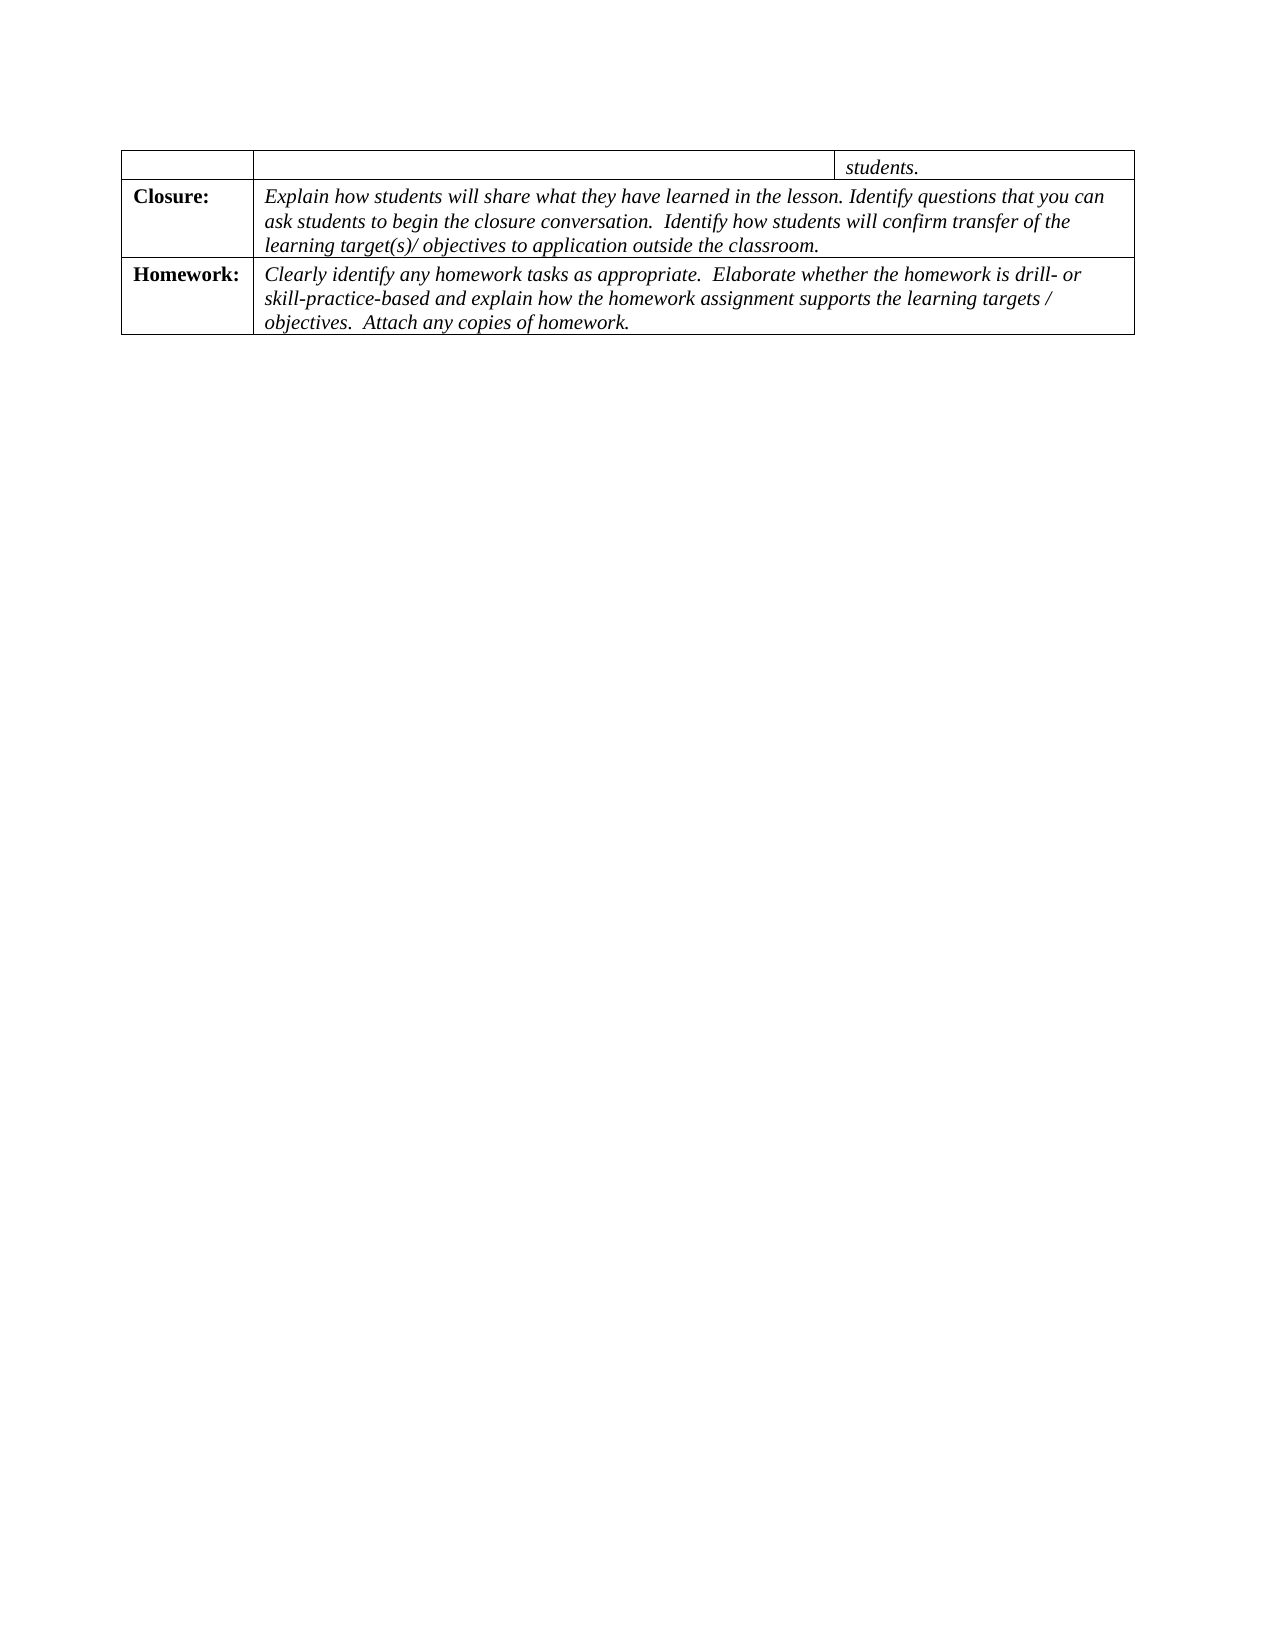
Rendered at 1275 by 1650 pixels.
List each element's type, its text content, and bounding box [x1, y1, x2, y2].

table_cell Homework: [122, 258, 253, 334]
table_cell Explain how students will share what they have learned in the lesson. Identify questions that you can ask students to begin the closure conversation. Identify how students will confirm transfer of the learning target(s)/ objectives to application outside the classroom. [254, 180, 1134, 257]
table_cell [835, 151, 1134, 179]
table_cell Clearly identify any homework tasks as appropriate. Elaborate whether the homework is drill- or skill-practice-based and explain how the homework assignment supports the learning targets / objectives. Attach any copies of homework. [254, 258, 1134, 334]
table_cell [122, 151, 253, 179]
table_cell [254, 151, 834, 179]
table_cell Closure: [122, 180, 253, 257]
